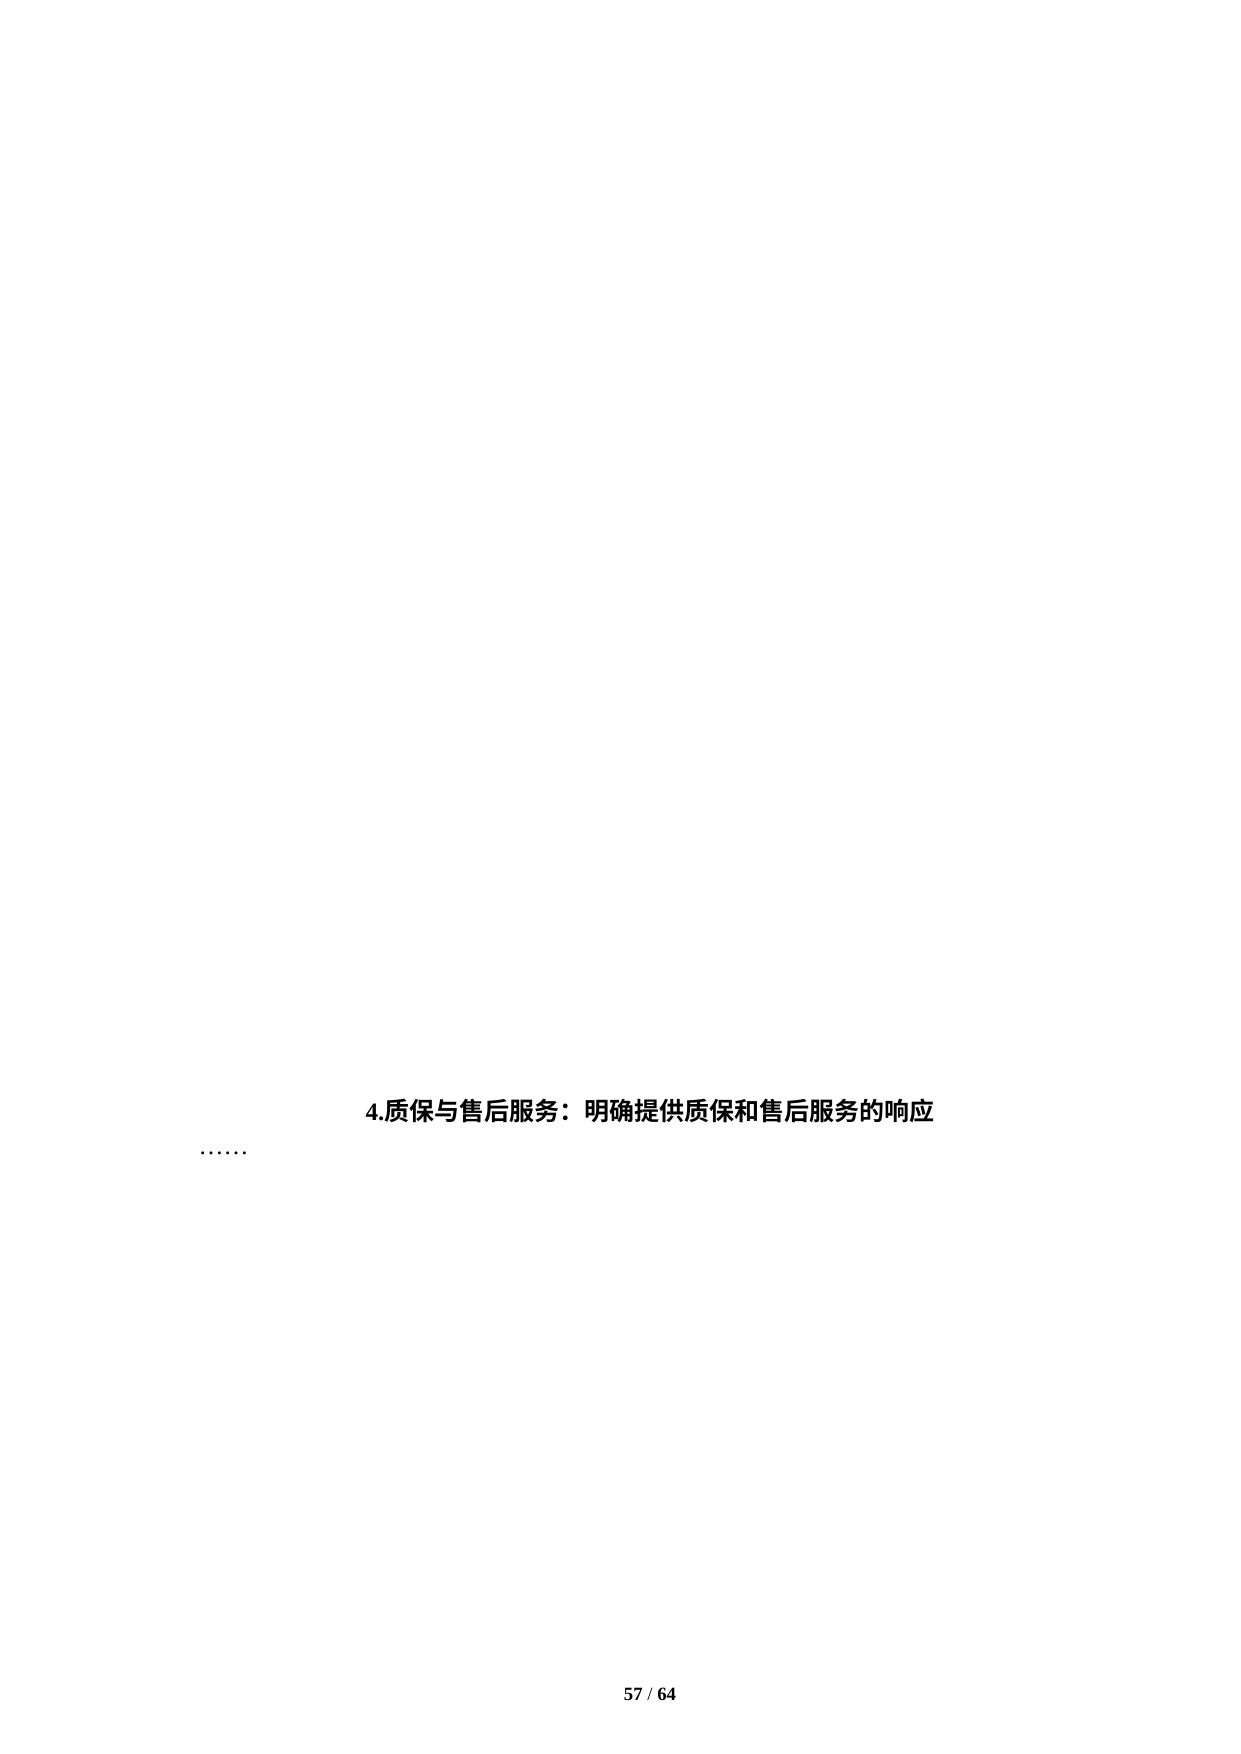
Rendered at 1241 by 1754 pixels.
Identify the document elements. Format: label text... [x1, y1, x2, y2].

text …… [148, 1129, 1152, 1161]
text 4.质保与售后服务：明确提供质保和售后服务的响应 [148, 1085, 1152, 1129]
